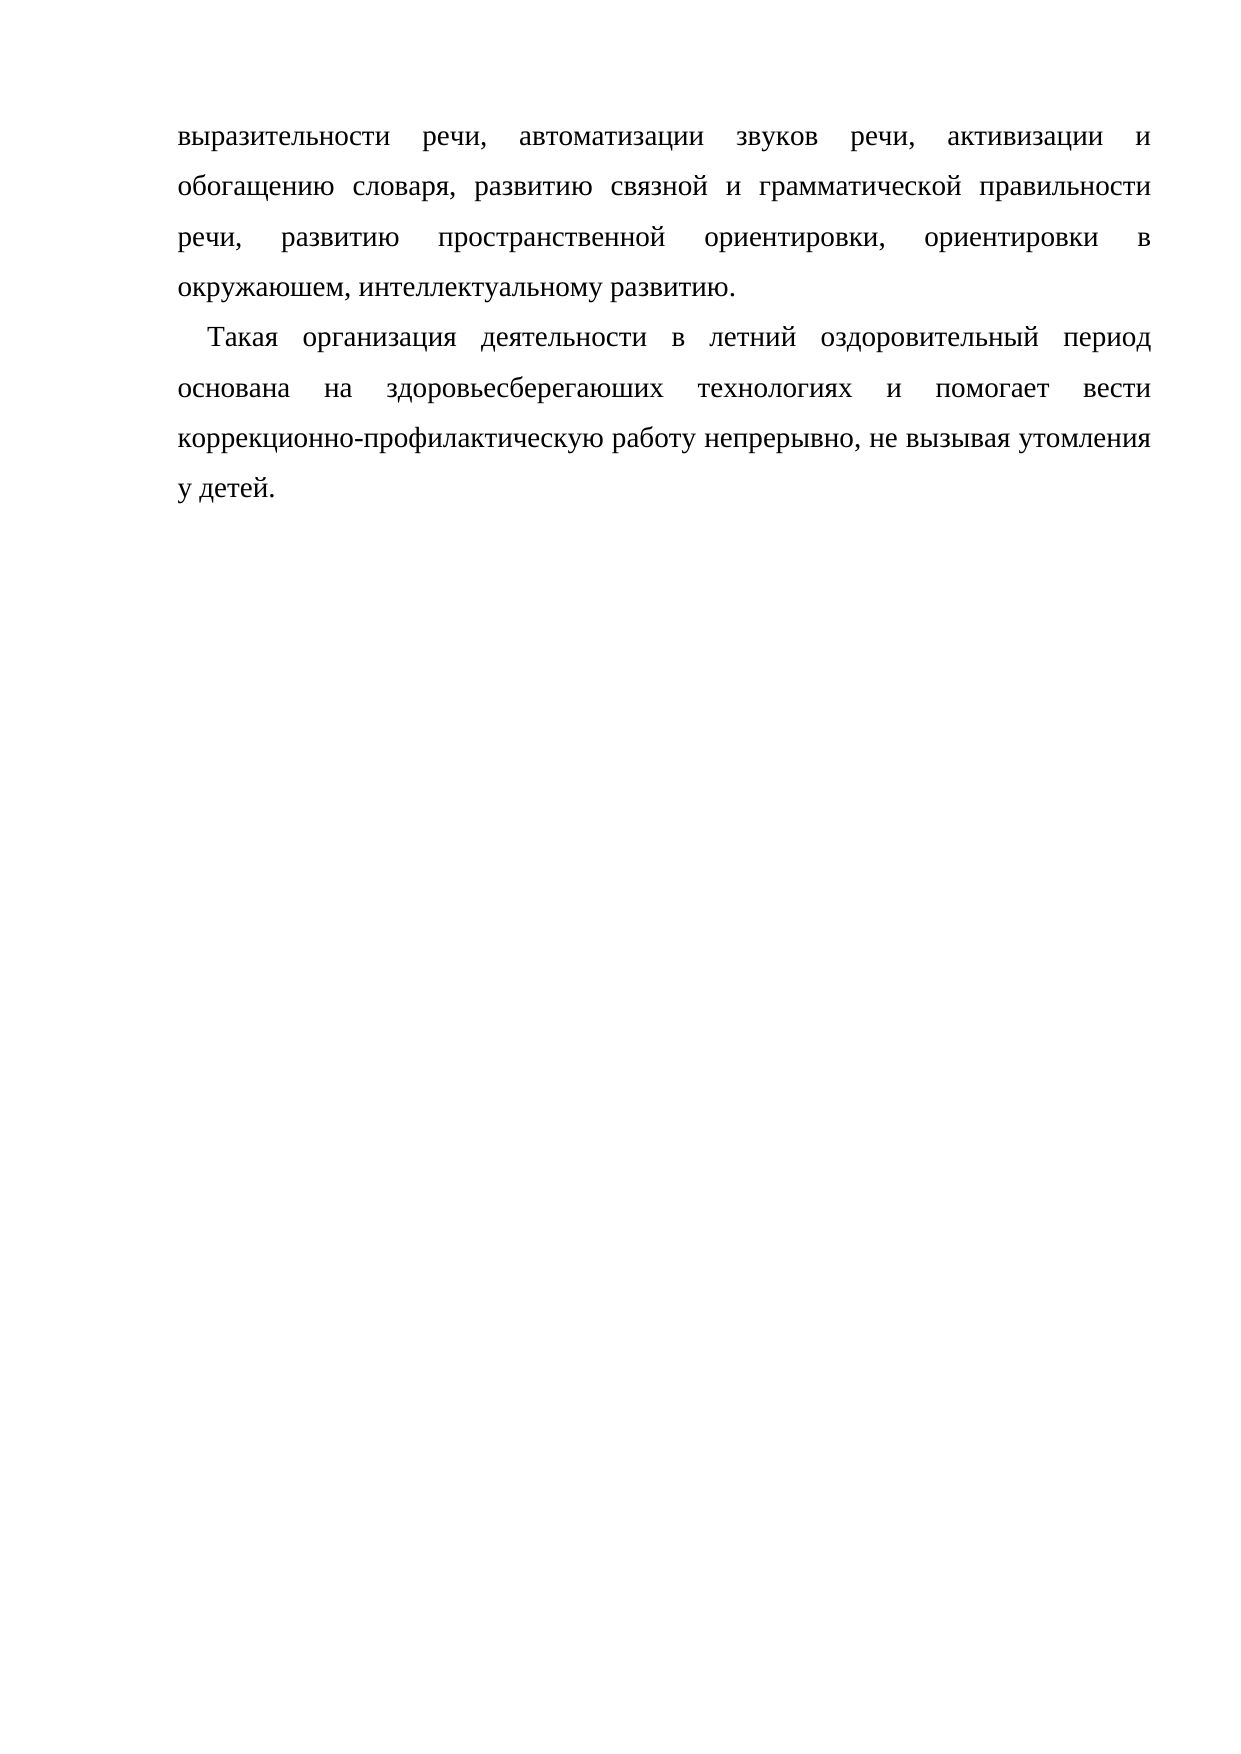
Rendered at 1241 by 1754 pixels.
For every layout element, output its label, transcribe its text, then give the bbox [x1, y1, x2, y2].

list Такая организация деятельности в летний оздоровительный период основана на здоровьесберегаюших технологиях и помогает вести коррекционно-профилактическую работу непрерывно, не вызывая утомления у детей. [177, 319, 1152, 504]
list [177, 118, 1152, 303]
